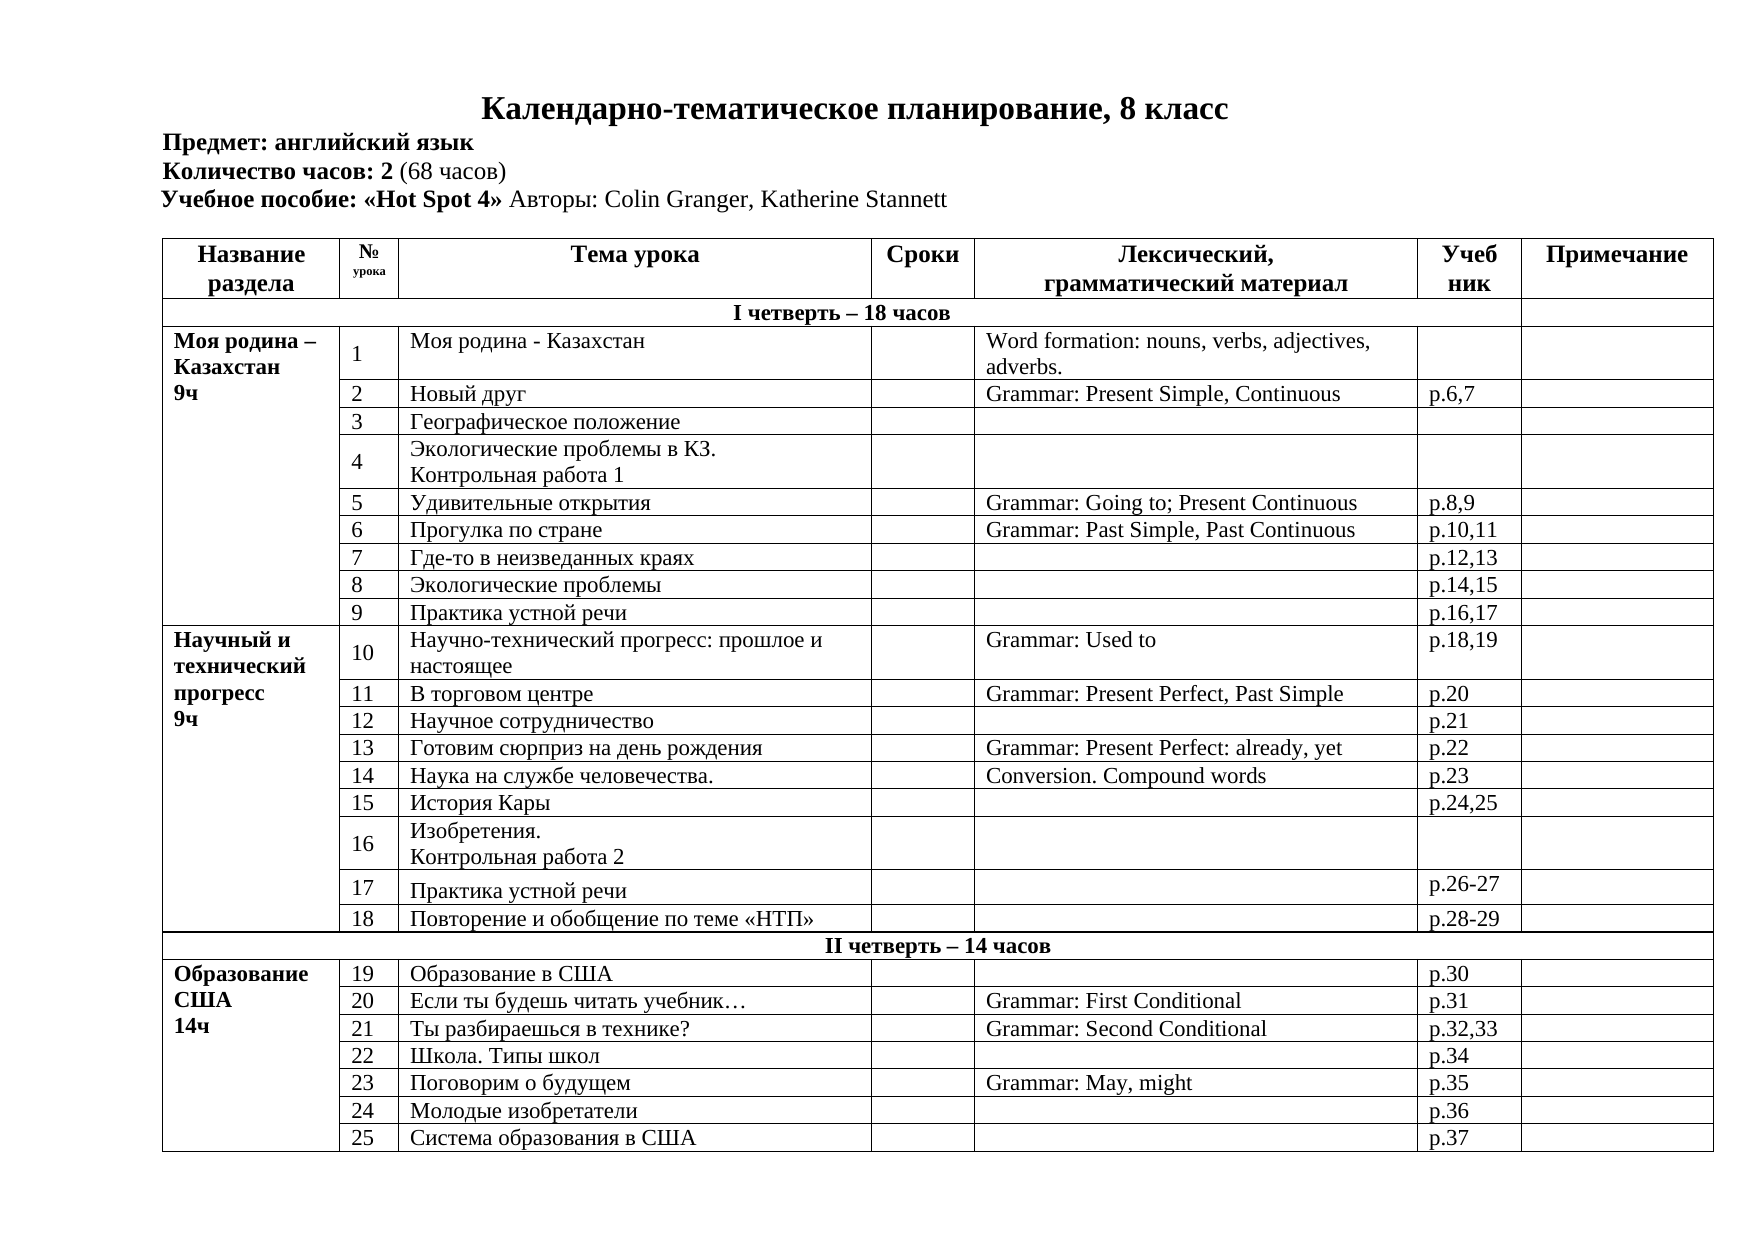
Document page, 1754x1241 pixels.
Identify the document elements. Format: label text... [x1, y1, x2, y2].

table_cell 7 [340, 544, 398, 570]
table_cell Экологические проблемы в КЗ. Контрольная работа 1 [399, 435, 871, 488]
table_cell 12 [340, 707, 398, 733]
table_cell Grammar: Going to; Present Continuous [975, 489, 1417, 515]
text Учебное пособие: «Hot Spot 4» Авторы: Colin Granger, Katherine Stannett [148, 184, 1680, 213]
table_cell [872, 327, 974, 379]
table_cell [872, 1097, 974, 1123]
table_cell [1522, 960, 1713, 986]
table_cell [872, 789, 974, 816]
table_cell [872, 1042, 974, 1068]
table_cell [872, 735, 974, 761]
table_cell [872, 987, 974, 1013]
table_cell [1418, 327, 1521, 379]
table_cell Grammar: Past Simple, Past Continuous [975, 516, 1417, 543]
table_cell Новый друг [399, 380, 871, 407]
table_cell Удивительные открытия [399, 489, 871, 515]
table_cell 19 [340, 960, 398, 986]
table_cell Grammar: Present Simple, Continuous [975, 380, 1417, 407]
table_cell [975, 599, 1417, 625]
table_cell p.24,25 [1418, 789, 1521, 816]
table_cell [1522, 408, 1713, 434]
table_cell [872, 489, 974, 515]
table_cell p.35 [1418, 1069, 1521, 1096]
table_cell p.23 [1418, 762, 1521, 788]
table_cell [975, 707, 1417, 733]
table_cell 25 [340, 1124, 398, 1151]
table_cell Изобретения. Контрольная работа 2 [399, 817, 871, 869]
table_cell 8 [340, 571, 398, 597]
table_cell 10 [340, 626, 398, 679]
table_cell Готовим сюрприз на день рождения [399, 735, 871, 761]
table_cell II четверть – 14 часов [163, 933, 1713, 959]
table_cell 18 [340, 905, 398, 931]
table_cell p.10,11 [1418, 516, 1521, 543]
table_header № урока [340, 239, 398, 298]
table_header Примечание [1522, 239, 1713, 298]
table_cell [975, 905, 1417, 931]
table_cell p.26-27 [1418, 870, 1521, 904]
table_cell [1522, 544, 1713, 570]
table_header Тема урока [399, 239, 871, 298]
table_cell p.30 [1418, 960, 1521, 986]
table_cell В торговом центре [399, 680, 871, 706]
table_cell [872, 1069, 974, 1096]
table_cell [975, 1124, 1417, 1151]
table_cell Практика устной речи [399, 599, 871, 625]
table_cell 17 [340, 870, 398, 904]
table_header Учеб ник [1418, 239, 1521, 298]
table_cell [975, 1042, 1417, 1068]
table_cell Наука на службе человечества. [399, 762, 871, 788]
table_cell Grammar: First Conditional [975, 987, 1417, 1013]
table_cell Образование США 14ч [163, 960, 339, 1151]
table_cell Система образования в США [399, 1124, 871, 1151]
table_cell [1522, 680, 1713, 706]
table_cell Моя родина – Казахстан 9ч [163, 327, 339, 625]
table_cell Прогулка по стране [399, 516, 871, 543]
table_cell [975, 571, 1417, 597]
table_cell [1418, 408, 1521, 434]
table_cell [872, 817, 974, 869]
table_cell p.22 [1418, 735, 1521, 761]
table_cell Образование в США [399, 960, 871, 986]
table_cell [1522, 380, 1713, 407]
table_cell p.28-29 [1418, 905, 1521, 931]
table_header Лексический, грамматический материал [975, 239, 1417, 298]
table_cell p.36 [1418, 1097, 1521, 1123]
table_cell 21 [340, 1015, 398, 1041]
table_cell Научный и технический прогресс 9ч [163, 626, 339, 931]
table_cell I четверть – 18 часов [163, 299, 1521, 326]
table_cell [872, 408, 974, 434]
table_cell 2 [340, 380, 398, 407]
table_cell 11 [340, 680, 398, 706]
table_cell 1 [340, 327, 398, 379]
table_cell 16 [340, 817, 398, 869]
table_cell [975, 817, 1417, 869]
table_cell [872, 1015, 974, 1041]
text Календарно-тематическое планирование, 8 класс [29, 89, 1680, 127]
table_cell [1522, 1124, 1713, 1151]
table_cell p.18,19 [1418, 626, 1521, 679]
table_cell [872, 1124, 974, 1151]
table_cell [872, 571, 974, 597]
text Количество часов: 2 (68 часов) [162, 156, 1680, 184]
table_cell [1522, 987, 1713, 1013]
table_cell [1522, 1069, 1713, 1096]
table_cell Научно-технический прогресс: прошлое и настоящее [399, 626, 871, 679]
table_cell Word formation: nouns, verbs, adjectives, adverbs. [975, 327, 1417, 379]
table_cell Ты разбираешься в технике? [399, 1015, 871, 1041]
table_header Название раздела [163, 239, 339, 298]
table_cell Grammar: Used to [975, 626, 1417, 679]
table_cell [872, 680, 974, 706]
table_cell [1522, 299, 1713, 326]
table_cell p.21 [1418, 707, 1521, 733]
table_cell Научное сотрудничество [399, 707, 871, 733]
table_cell [975, 870, 1417, 904]
table_cell [975, 789, 1417, 816]
table_cell Моя родина - Казахстан [399, 327, 871, 379]
table_cell Conversion. Compound words [975, 762, 1417, 788]
table_cell 3 [340, 408, 398, 434]
table_cell p.37 [1418, 1124, 1521, 1151]
table_cell p.14,15 [1418, 571, 1521, 597]
table_cell [872, 960, 974, 986]
table_cell p.31 [1418, 987, 1521, 1013]
table_cell [872, 380, 974, 407]
table_cell Географическое положение [399, 408, 871, 434]
table_cell История Кары [399, 789, 871, 816]
table_cell [1522, 435, 1713, 488]
table_cell [872, 626, 974, 679]
table_cell [1418, 435, 1521, 488]
table_cell 13 [340, 735, 398, 761]
table_cell p.16,17 [1418, 599, 1521, 625]
table_cell [1522, 1015, 1713, 1041]
table_cell [1522, 516, 1713, 543]
table_cell Grammar: May, might [975, 1069, 1417, 1096]
table_cell Практика устной речи [399, 870, 871, 904]
table_header Сроки [872, 239, 974, 298]
table_cell Молодые изобретатели [399, 1097, 871, 1123]
table_cell [1522, 905, 1713, 931]
table_cell Поговорим о будущем [399, 1069, 871, 1096]
table_cell [1522, 707, 1713, 733]
table_cell 22 [340, 1042, 398, 1068]
table_cell 6 [340, 516, 398, 543]
table_cell [872, 870, 974, 904]
table_cell Повторение и обобщение по теме «НТП» [399, 905, 871, 931]
table_cell 24 [340, 1097, 398, 1123]
table_cell [975, 1097, 1417, 1123]
table_cell p.32,33 [1418, 1015, 1521, 1041]
table_cell [872, 707, 974, 733]
table_cell [872, 599, 974, 625]
table_cell [1522, 1097, 1713, 1123]
table_cell 4 [340, 435, 398, 488]
table_cell p.34 [1418, 1042, 1521, 1068]
table_cell [1522, 762, 1713, 788]
table_cell [872, 516, 974, 543]
table_cell [872, 544, 974, 570]
table_cell p.12,13 [1418, 544, 1521, 570]
table_cell p.6,7 [1418, 380, 1521, 407]
table_cell p.8,9 [1418, 489, 1521, 515]
table_cell Grammar: Present Perfect, Past Simple [975, 680, 1417, 706]
table_cell Grammar: Present Perfect: already, yet [975, 735, 1417, 761]
table_cell [872, 762, 974, 788]
table_cell Экологические проблемы [399, 571, 871, 597]
table_cell Где-то в неизведанных краях [399, 544, 871, 570]
table_cell [1522, 1042, 1713, 1068]
table_cell 14 [340, 762, 398, 788]
table_cell [872, 435, 974, 488]
table_cell [975, 435, 1417, 488]
table_cell [1522, 599, 1713, 625]
table_cell [1522, 489, 1713, 515]
table_cell [1522, 571, 1713, 597]
table_cell 20 [340, 987, 398, 1013]
table_cell [1522, 870, 1713, 904]
table_cell [1522, 789, 1713, 816]
table_cell 9 [340, 599, 398, 625]
table_cell [975, 408, 1417, 434]
table_cell 15 [340, 789, 398, 816]
table_cell Grammar: Second Conditional [975, 1015, 1417, 1041]
text Предмет: английский язык [162, 127, 1680, 156]
table_cell [1522, 327, 1713, 379]
table_cell [1522, 626, 1713, 679]
table_cell p.20 [1418, 680, 1521, 706]
table_cell [872, 905, 974, 931]
table_cell [1522, 817, 1713, 869]
table_cell 23 [340, 1069, 398, 1096]
table_cell [975, 544, 1417, 570]
table_cell [1522, 735, 1713, 761]
table_cell [1418, 817, 1521, 869]
table_cell [975, 960, 1417, 986]
table_cell Если ты будешь читать учебник… [399, 987, 871, 1013]
table_cell Школа. Типы школ [399, 1042, 871, 1068]
table_cell 5 [340, 489, 398, 515]
